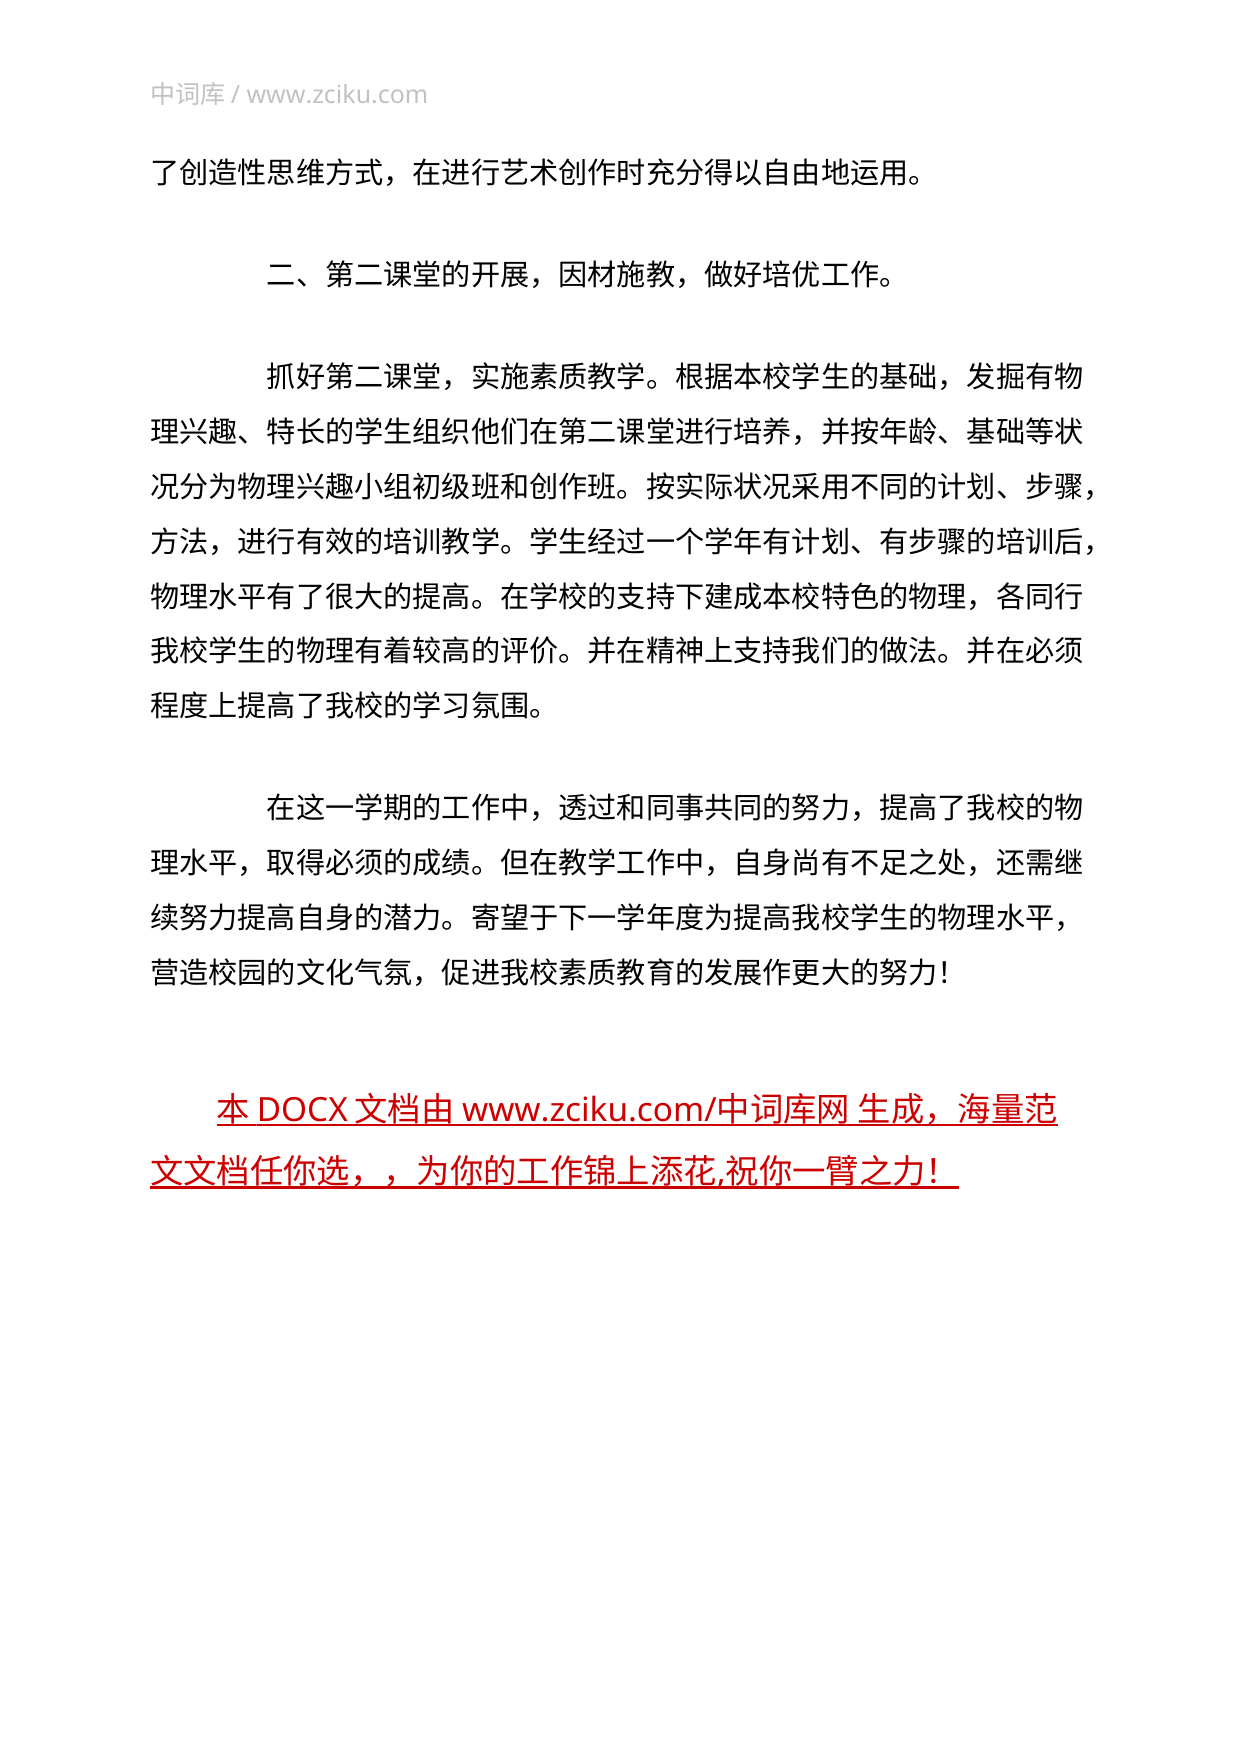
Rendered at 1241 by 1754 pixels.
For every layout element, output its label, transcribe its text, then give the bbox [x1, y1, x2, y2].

text 抓好第二课堂，实施素质教学。根据本校学生的基础，发掘有物理兴趣、特长的学生组织他们在第二课堂进行培养，并按年龄、基础等状况分为物理兴趣小组初级班和创作班。按实际状况采用不同的计划、步骤，方法，进行有效的培训教学。学生经过一个学年有计划、有步骤的培训后，物理水平有了很大的提高。在学校的支持下建成本校特色的物理，各同行我校学生的物理有着较高的评价。并在精神上支持我们的做法。并在必须程度上提高了我校的学习氛围。 [150, 353, 1090, 725]
text 二、第二课堂的开展，因材施教，做好培优工作。 [150, 252, 1090, 294]
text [150, 150, 1090, 192]
text 本DOCX文档由 www.zciku.com/中词库网 生成，海量范文文档任你选，，为你的工作锦上添花,祝你一臂之力！ [150, 1082, 1090, 1194]
text 在这一学期的工作中，透过和同事共同的努力，提高了我校的物理水平，取得必须的成绩。但在教学工作中，自身尚有不足之处，还需继续努力提高自身的潜力。寄望于下一学年度为提高我校学生的物理水平，营造校园的文化气氛，促进我校素质教育的发展作更大的努力！ [150, 785, 1090, 992]
